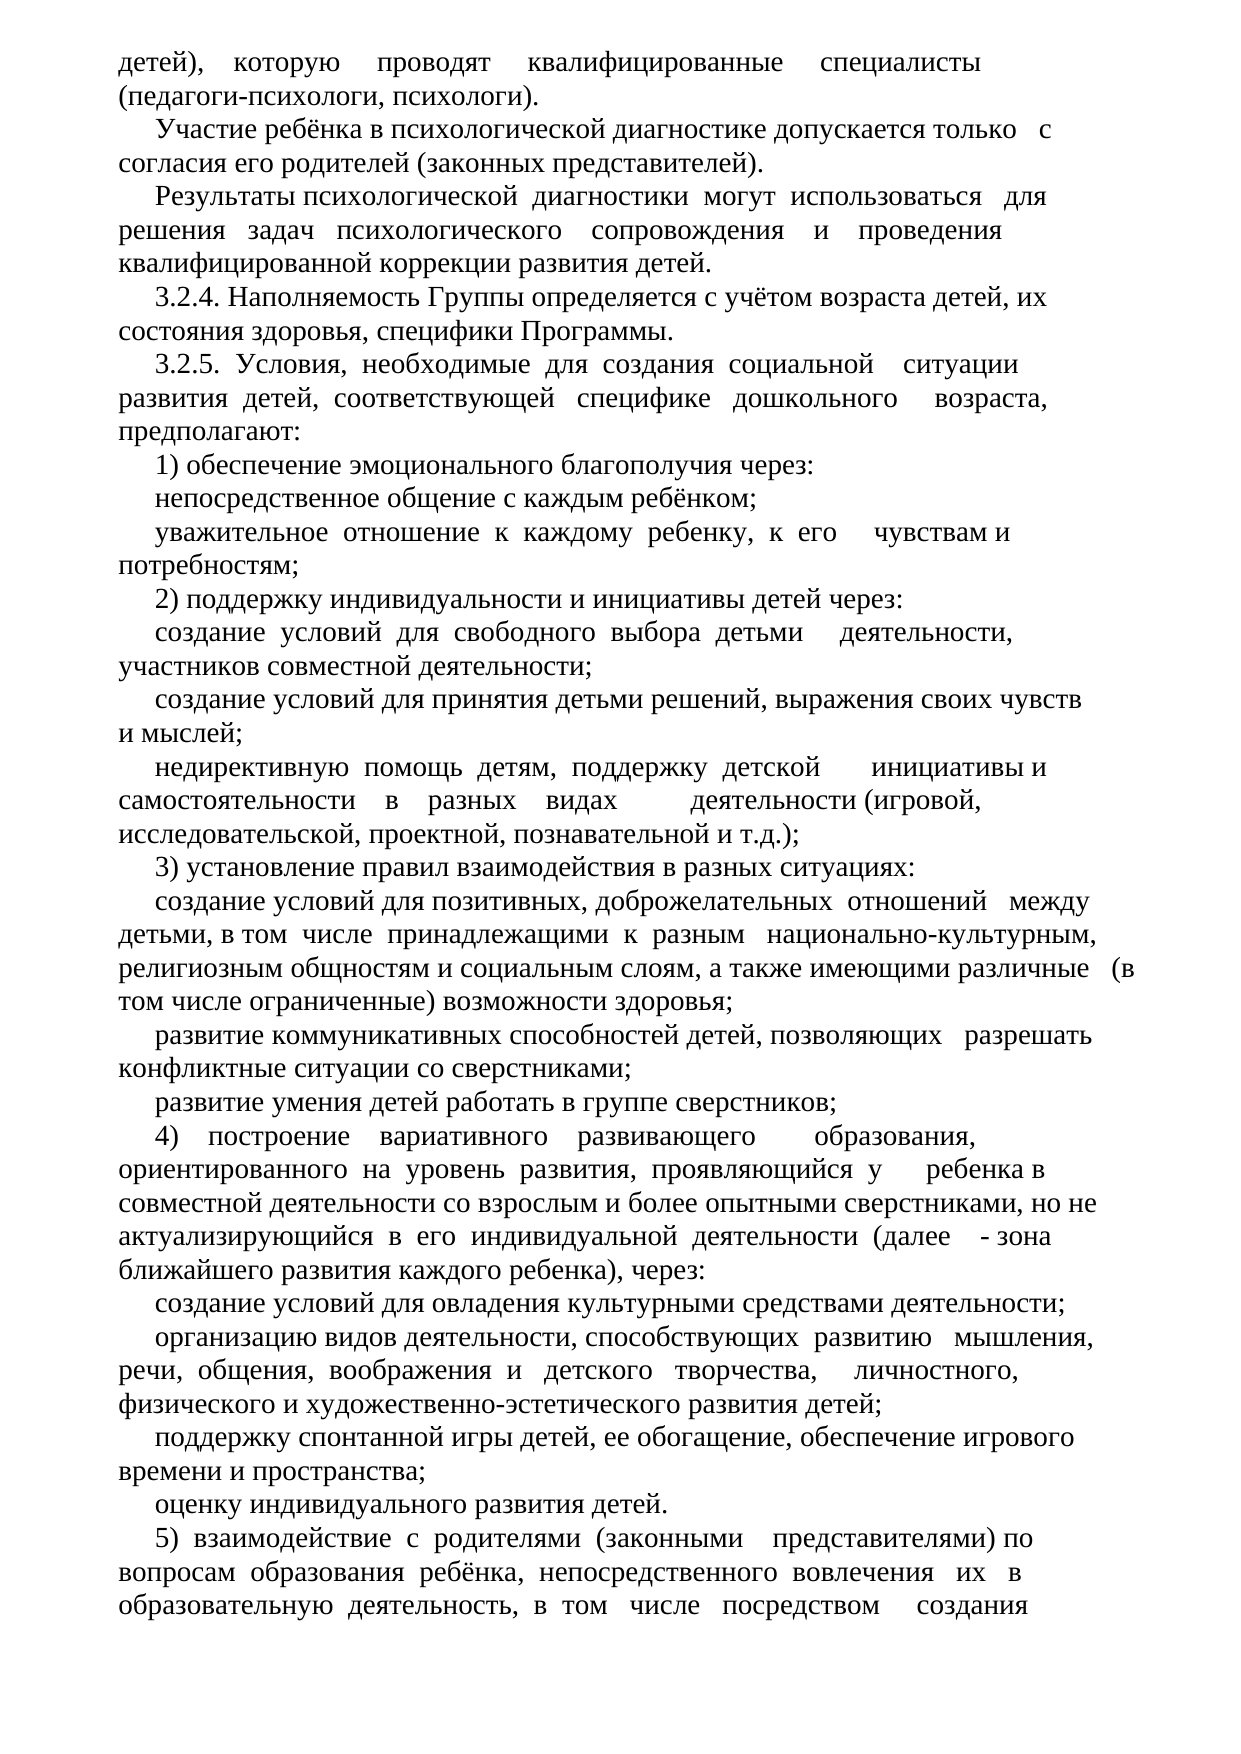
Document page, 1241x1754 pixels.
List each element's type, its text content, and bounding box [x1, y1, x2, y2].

text 1) обеспечение эмоционального благополучия через: [118, 447, 1181, 480]
text речи, общения, воображения и детского творчества, личностного, [118, 1352, 1181, 1386]
text состояния здоровья, специфики Программы. [118, 313, 1181, 346]
text развития детей, соответствующей специфике дошкольного возраста, [118, 380, 1181, 413]
text согласия его родителей (законных представителей). [118, 145, 1181, 178]
text развитие коммуникативных способностей детей, позволяющих разрешать [118, 1017, 1181, 1051]
text Участие ребёнка в психологической диагностике допускается только с [118, 111, 1181, 145]
text 3.2.5. Условия, необходимые для создания социальной ситуации [118, 346, 1181, 380]
text непосредственное общение с каждым ребёнком; [118, 480, 1181, 514]
text 5) взаимодействие с родителями (законными представителями) по [118, 1520, 1181, 1554]
text образовательную деятельность, в том числе посредством создания [118, 1587, 1181, 1621]
text детей), которую проводят квалифицированные специалисты [118, 44, 1181, 78]
text актуализирующийся в его индивидуальной деятельности (далее - зона [118, 1218, 1181, 1252]
text 2) поддержку индивидуальности и инициативы детей через: [118, 581, 1181, 614]
text развитие умения детей работать в группе сверстников; [118, 1084, 1181, 1118]
text уважительное отношение к каждому ребенку, к его чувствам и [118, 514, 1181, 547]
text недирективную помощь детям, поддержку детской инициативы и [118, 749, 1181, 782]
text исследовательской, проектной, познавательной и т.д.); [118, 816, 1181, 849]
text создание условий для свободного выбора детьми деятельности, [118, 614, 1181, 648]
text 4) построение вариативного развивающего образования, [118, 1118, 1181, 1151]
text организацию видов деятельности, способствующих развитию мышления, [118, 1319, 1181, 1352]
text ориентированного на уровень развития, проявляющийся у ребенка в [118, 1151, 1181, 1185]
text предполагают: [118, 413, 1181, 447]
text религиозным общностям и социальным слоям, а также имеющими различные (в [118, 950, 1181, 983]
text создание условий для овладения культурными средствами деятельности; [118, 1285, 1181, 1319]
text времени и пространства; [118, 1453, 1181, 1487]
text потребностям; [118, 547, 1181, 581]
text 3.2.4. Наполняемость Группы определяется с учётом возраста детей, их [118, 279, 1181, 313]
text поддержку спонтанной игры детей, ее обогащение, обеспечение игрового [118, 1419, 1181, 1453]
text (педагоги-психологи, психологи). [118, 78, 1181, 111]
text участников совместной деятельности; [118, 648, 1181, 682]
text квалифицированной коррекции развития детей. [118, 246, 1181, 279]
text 3) установление правил взаимодействия в разных ситуациях: [118, 849, 1181, 883]
text том числе ограниченные) возможности здоровья; [118, 983, 1181, 1017]
text совместной деятельности со взрослым и более опытными сверстниками, но не [118, 1185, 1181, 1218]
text самостоятельности в разных видах деятельности (игровой, [118, 782, 1181, 816]
text оценку индивидуального развития детей. [118, 1487, 1181, 1520]
text создание условий для принятия детьми решений, выражения своих чувств [118, 682, 1181, 715]
text Результаты психологической диагностики могут использоваться для [118, 178, 1181, 212]
text ближайшего развития каждого ребенка), через: [118, 1252, 1181, 1285]
text и мыслей; [118, 715, 1181, 749]
text решения задач психологического сопровождения и проведения [118, 212, 1181, 246]
text физического и художественно-эстетического развития детей; [118, 1386, 1181, 1419]
text конфликтные ситуации со сверстниками; [118, 1051, 1181, 1084]
text создание условий для позитивных, доброжелательных отношений между [118, 883, 1181, 916]
text детьми, в том числе принадлежащими к разным национально-культурным, [118, 916, 1181, 950]
text вопросам образования ребёнка, непосредственного вовлечения их в [118, 1554, 1181, 1587]
